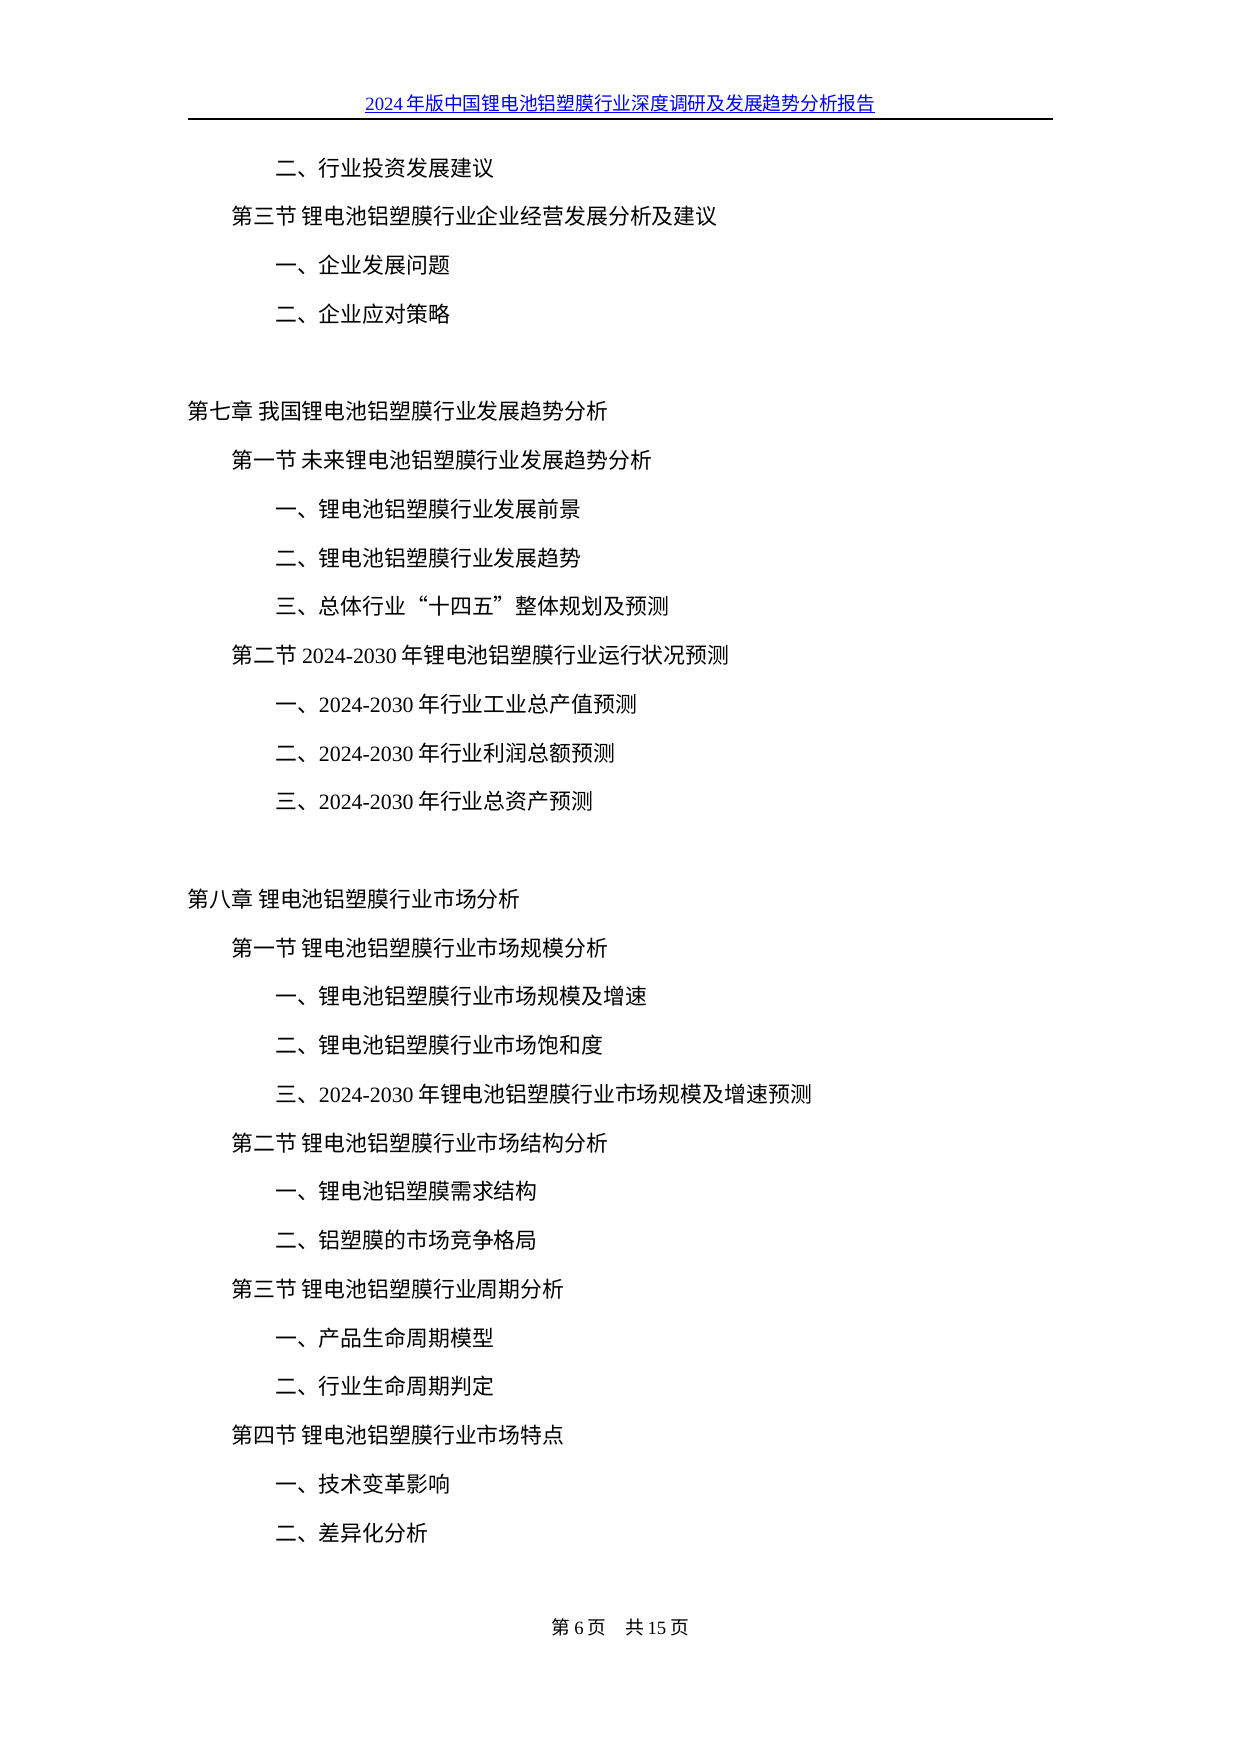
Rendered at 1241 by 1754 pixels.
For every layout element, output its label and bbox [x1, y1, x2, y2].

text [187, 150, 1053, 1548]
